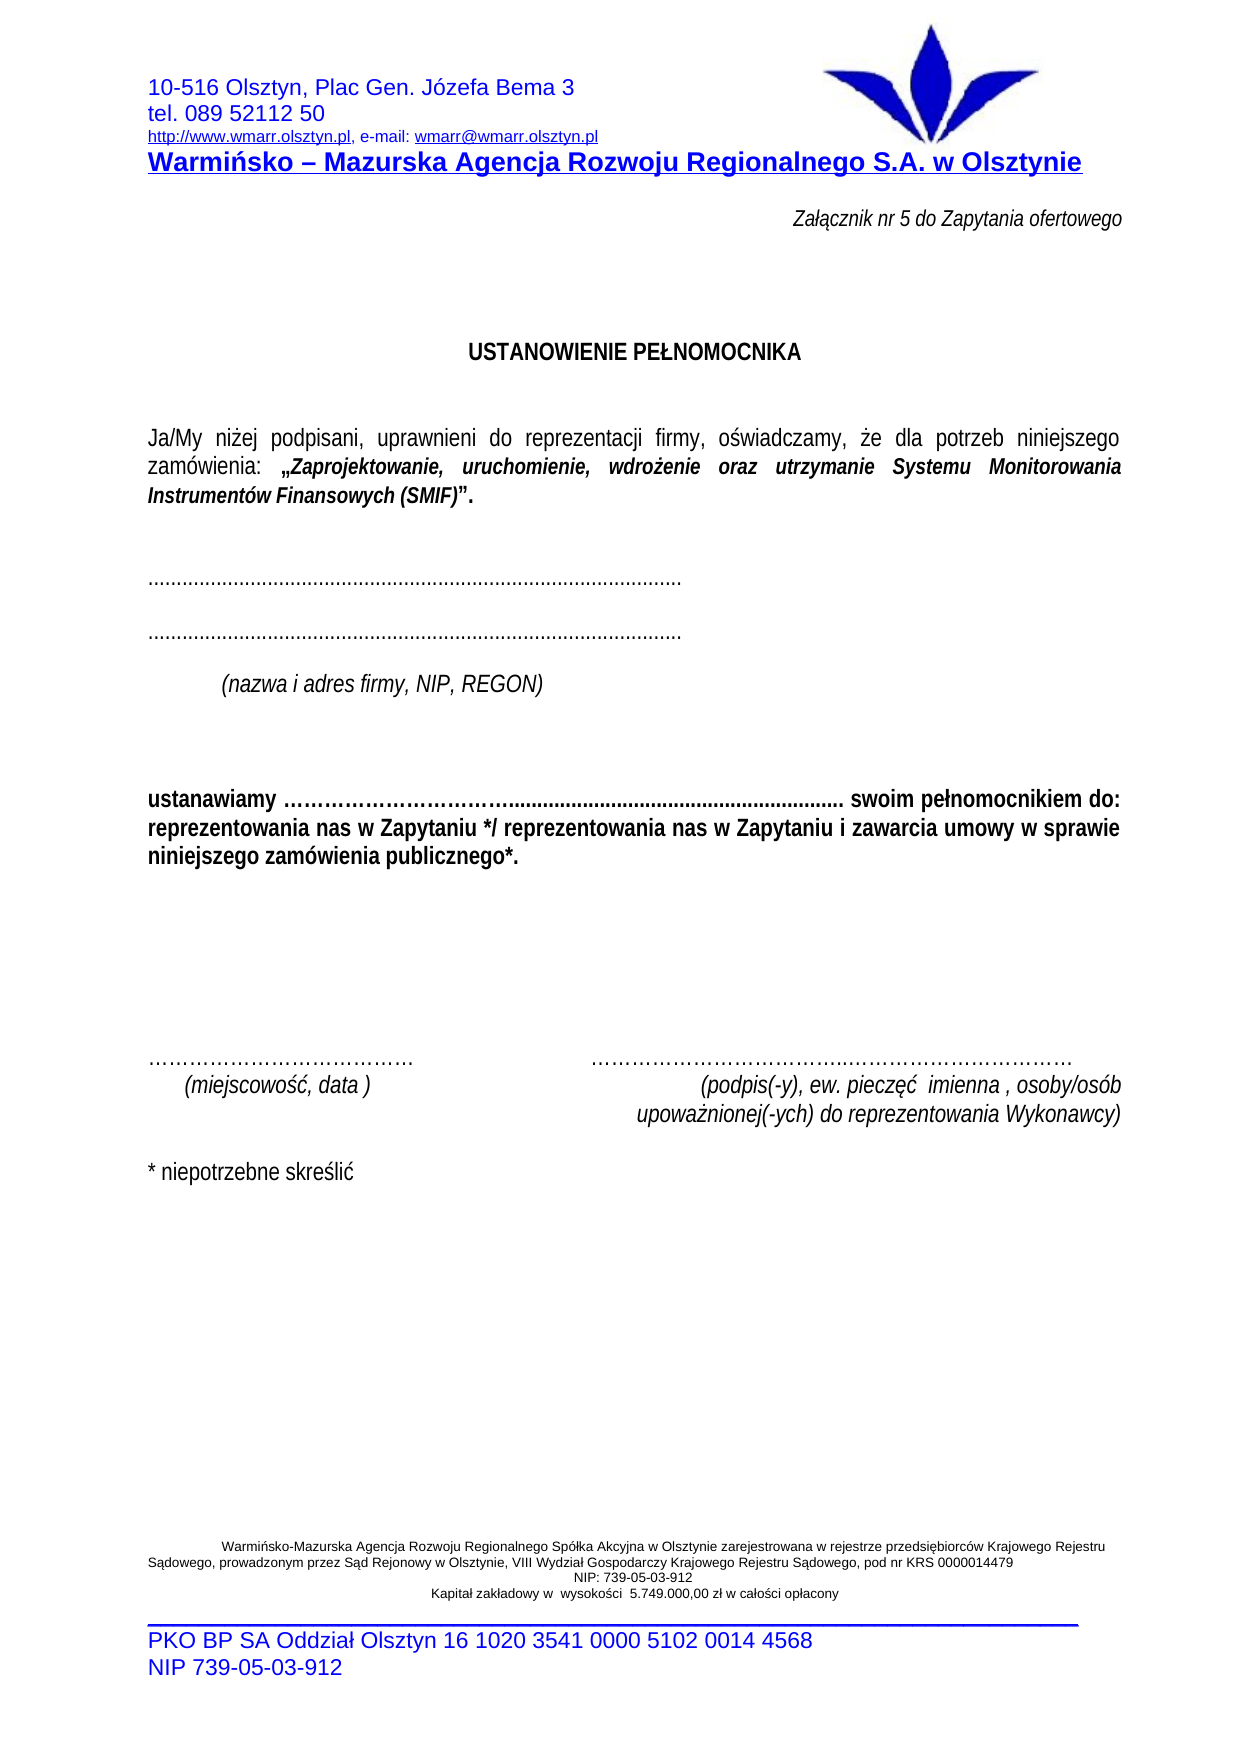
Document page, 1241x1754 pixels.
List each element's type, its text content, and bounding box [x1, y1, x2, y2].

text upoważnionej(-ych) do reprezentowania Wykonawcy) [148, 1099, 1122, 1128]
picture [966, 155, 977, 163]
text Załącznik nr 5 do Zapytania ofertowego [148, 205, 1122, 231]
text USTANOWIENIE PEŁNOMOCNIKA [148, 337, 1122, 365]
text (nazwa i adres firmy, NIP, REGON) [148, 669, 1122, 698]
text (miejscowość, data ) (podpis(-y), ew. pieczęć imienna , osoby/osób [148, 1071, 1122, 1099]
text * niepotrzebne skreślić [148, 1156, 1122, 1185]
text ustanawiamy ……………………………........................................................... swoim pełnomocnikiem do: reprezentowania nas w Zapytaniu */ reprezentowania nas w Zapytaniu i zawarcia umowy w sprawie niniejszego zamówienia publicznego*. [148, 784, 1122, 870]
text .............................................................................................. [148, 562, 1122, 591]
text .............................................................................................. [148, 616, 1122, 644]
picture [822, 16, 1048, 163]
text Ja/My niżej podpisani, uprawnieni do reprezentacji firmy, oświadczamy, że dla potrzeb niniejszego zamówienia: „Zaprojektowanie, uruchomienie, wdrożenie oraz utrzymanie Systemu Monitorowania Instrumentów Finansowych (SMIF)”. [148, 423, 1122, 508]
text ………………………………… ………………………………..…………………………… [148, 1042, 1122, 1071]
